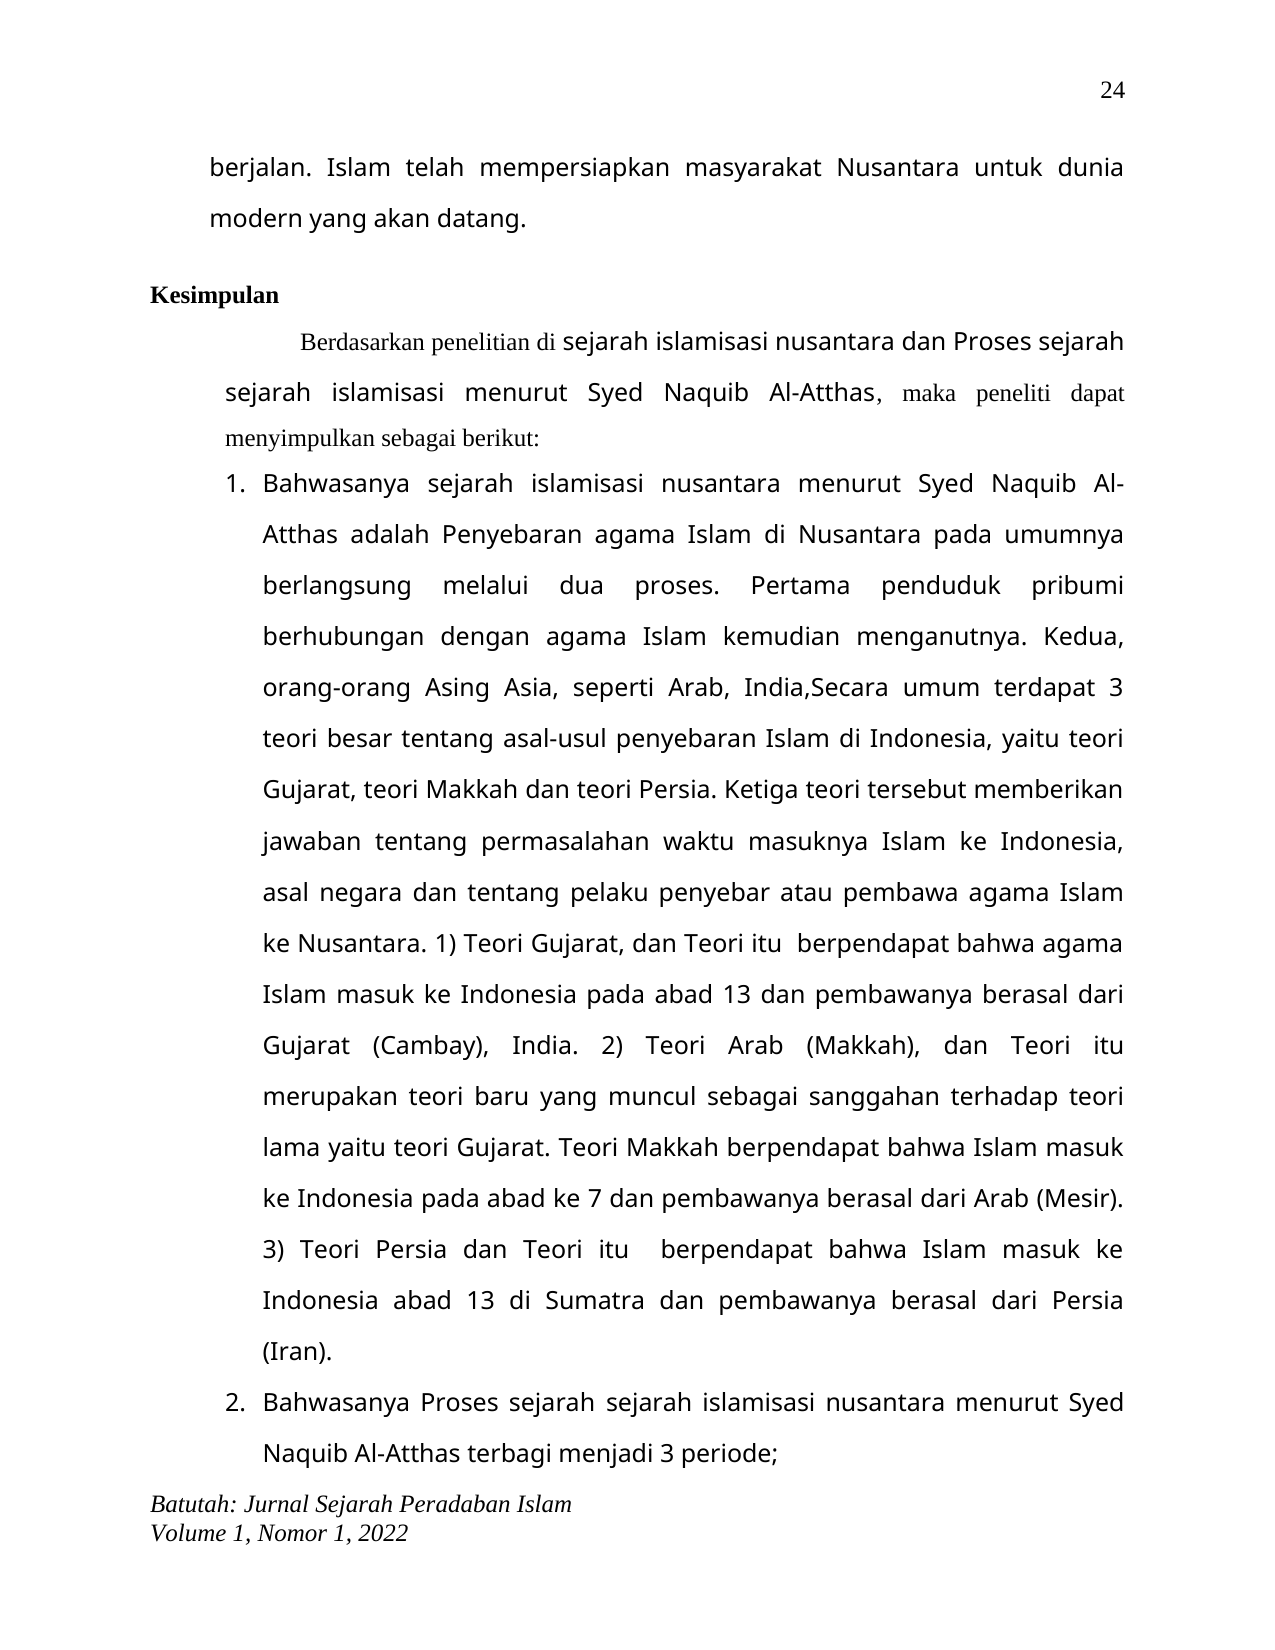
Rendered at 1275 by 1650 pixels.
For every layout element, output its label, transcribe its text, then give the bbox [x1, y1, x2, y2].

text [209, 150, 1125, 235]
text Berdasarkan penelitian di sejarah islamisasi nusantara dan Proses sejarah sejarah islamisasi menurut Syed Naquib Al-Atthas, maka peneliti dapat menyimpulkan sebagai berikut: [225, 323, 1125, 451]
list Bahwasanya sejarah islamisasi nusantara menurut Syed Naquib Al-Atthas adalah Penyebaran agama Islam di Nusantara pada umumnya berlangsung melalui dua proses. Pertama penduduk pribumi berhubungan dengan agama Islam kemudian menganutnya. Kedua, orang-orang Asing Asia, seperti Arab, India,Secara umum terdapat 3 teori besar tentang asal-usul penyebaran Islam di Indonesia, yaitu teori Gujarat, teori Makkah dan teori Persia. Ketiga teori tersebut memberikan jawaban tentang permasalahan waktu masuknya Islam ke Indonesia, asal negara dan tentang pelaku penyebar atau pembawa agama Islam ke Nusantara. 1) Teori Gujarat, dan Teori itu berpendapat bahwa agama Islam masuk ke Indonesia pada abad 13 dan pembawanya berasal dari Gujarat (Cambay), India. 2) Teori Arab (Makkah), dan Teori itu merupakan teori baru yang muncul sebagai sanggahan terhadap teori lama yaitu teori Gujarat. Teori Makkah berpendapat bahwa Islam masuk ke Indonesia pada abad ke 7 dan pembawanya berasal dari Arab (Mesir). 3) Teori Persia dan Teori itu berpendapat bahwa Islam masuk ke Indonesia abad 13 di Sumatra dan pembawanya berasal dari Persia (Iran). [225, 466, 1125, 1368]
list Bahwasanya Proses sejarah sejarah islamisasi nusantara menurut Syed Naquib Al-Atthas terbagi menjadi 3 periode; [225, 1384, 1125, 1470]
text Kesimpulan [150, 280, 1125, 309]
